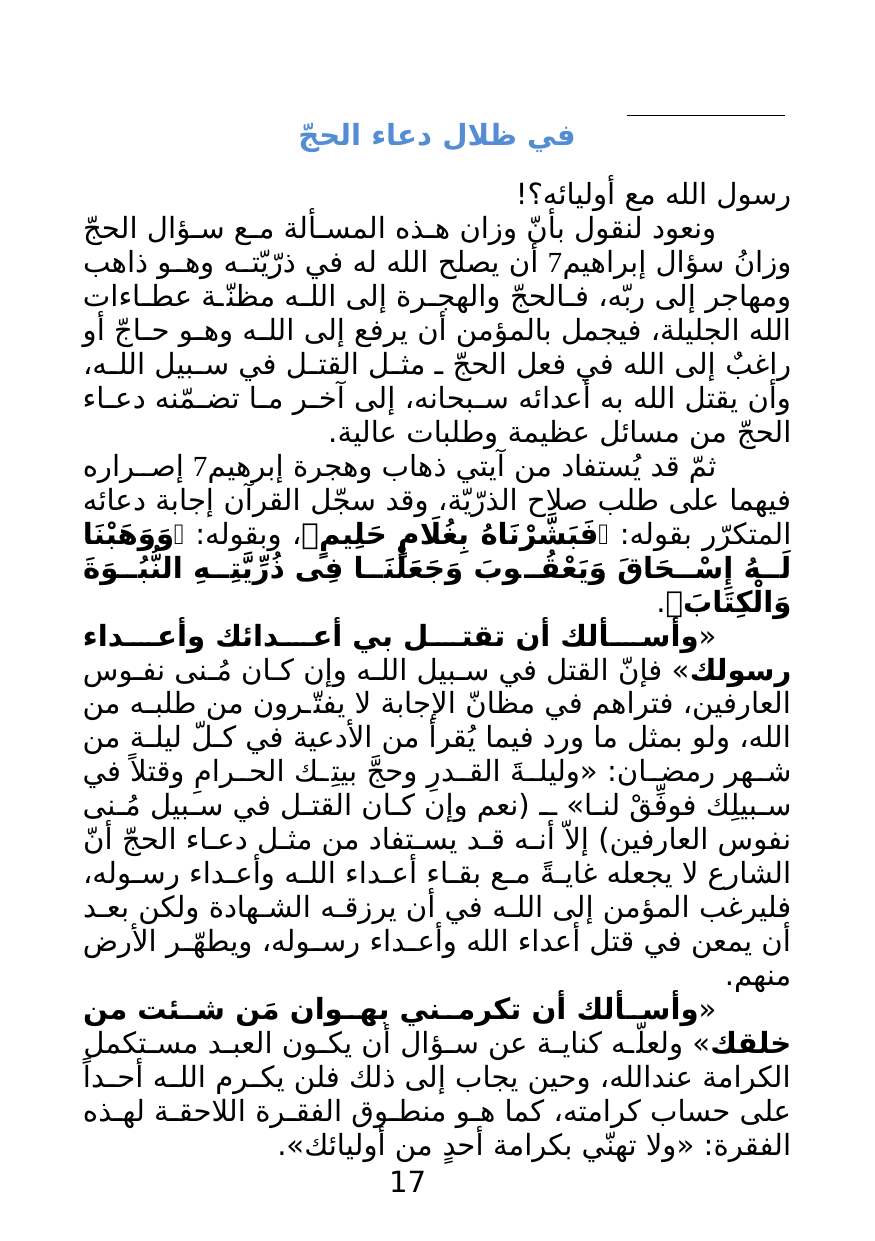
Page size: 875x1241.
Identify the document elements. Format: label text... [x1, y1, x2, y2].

text «وأسألك أن تكرمني بهوان مَن شئت من خلقك» ولعلّه كناية عن سؤال أن يكون العبد مستكمل الكرامة عندالله، وحين يجاب إلى ذلك فلن يكرم الله أحداً على حساب كرامته، كما هو منطوق الفقرة اللاحقة لهذه الفقرة: «ولا تهنّي بكرامة أحدٍ من أوليائك». [83, 992, 791, 1162]
text ثمّ قد يُستفاد من آيتي ذهاب وهجرة إبرهيم إصراره فيهما على طلب صلاح الذرّيّة، وقد سجّل القرآن إجابة دعائه المتكرّر بقوله: فَبَشَّرْنَاهُ بِغُلَامٍ حَلِيمٍ، وبقوله: وَوَهَبْنَا لَهُ إِسْحَاقَ وَيَعْقُوبَ وَجَعَلْنَا فِى ذُرِّيَّتِهِ النُّبُوَةَ وَالْكِتَابَ. [83, 449, 791, 619]
text «وأسألك أن تقتل بي أعدائك وأعداء رسولك» فإنّ القتل في سبيل الله وإن كان مُنى نفوس العارفين، فتراهم في مظانّ الإجابة لا يفتّرون من طلبه من الله، ولو بمثل ما ورد فيما يُقرأ من الأدعية في كلّ ليلة من شهر رمضان: «وليلةَ القدر‌ِ وحجَّ بيتِك الحرام‌ِ وقتلاً في سبيلِك فوفِّقْ لنا» ـ (نعم وإن كان القتل في سبيل مُنى نفوس العارفين) إلاّ أنه قد يستفاد من مثل دعاء الحجّ أنّ الشارع لا يجعله غايةً مع بقاء أعداء الله وأعداء رسوله، فليرغب المؤمن إلى الله في أن يرزقه الشهادة ولكن بعد أن يمعن في قتل أعداء الله وأعداء رسوله، ويطهّر الأرض منهم. [83, 619, 791, 992]
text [83, 177, 791, 211]
text ونعود لنقول بأنّ وزان هذه المسألة مع سؤال الحجّ وزانُ سؤال إبراهيم أن يصلح الله له في ذرّيّته وهو ذاهب ومهاجر إلى ربّه، فالحجّ والهجرة إلى الله مظنّة عطاءات الله الجليلة، فيجمل بالمؤمن أن يرفع إلى الله وهو حاجّ أو راغبٌ إلى الله في فعل الحجّ ـ مثل القتل في سبيل الله، وأن يقتل الله به أعدائه سبحانه، إلى آخر ما تضمّنه دعاء الحجّ من مسائل عظيمة وطلبات عالية. [83, 211, 791, 449]
